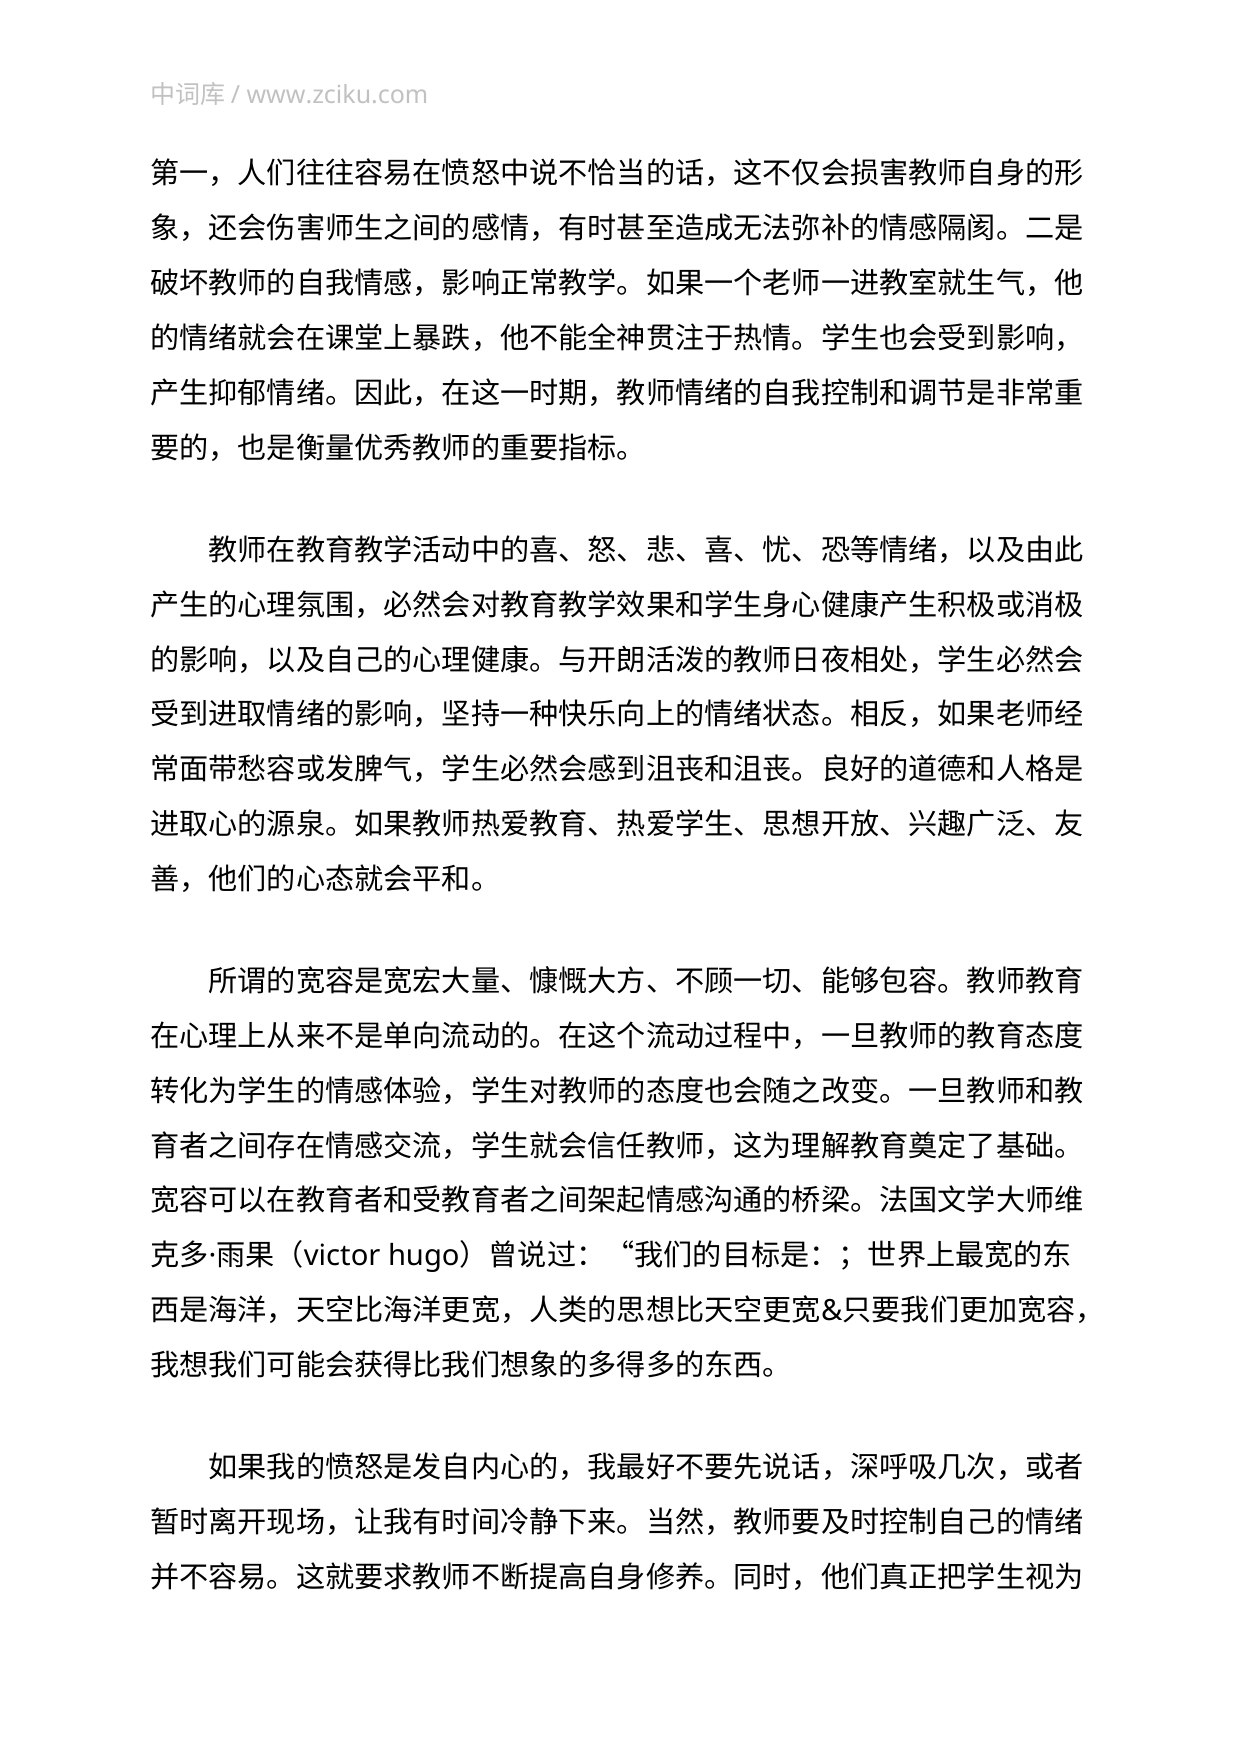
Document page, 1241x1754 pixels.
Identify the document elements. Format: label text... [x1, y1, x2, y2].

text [150, 150, 1090, 467]
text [150, 1444, 1090, 1596]
text 教师在教育教学活动中的喜、怒、悲、喜、忧、恐等情绪，以及由此产生的心理氛围，必然会对教育教学效果和学生身心健康产生积极或消极的影响，以及自己的心理健康。与开朗活泼的教师日夜相处，学生必然会受到进取情绪的影响，坚持一种快乐向上的情绪状态。相反，如果老师经常面带愁容或发脾气，学生必然会感到沮丧和沮丧。良好的道德和人格是进取心的源泉。如果教师热爱教育、热爱学生、思想开放、兴趣广泛、友善，他们的心态就会平和。 [150, 526, 1090, 898]
text 所谓的宽容是宽宏大量、慷慨大方、不顾一切、能够包容。教师教育在心理上从来不是单向流动的。在这个流动过程中，一旦教师的教育态度转化为学生的情感体验，学生对教师的态度也会随之改变。一旦教师和教育者之间存在情感交流，学生就会信任教师，这为理解教育奠定了基础。宽容可以在教育者和受教育者之间架起情感沟通的桥梁。法国文学大师维克多·雨果（victor hugo）曾说过：“我们的目标是：；世界上最宽的东西是海洋，天空比海洋更宽，人类的思想比天空更宽&只要我们更加宽容，我想我们可能会获得比我们想象的多得多的东西。 [150, 957, 1090, 1384]
